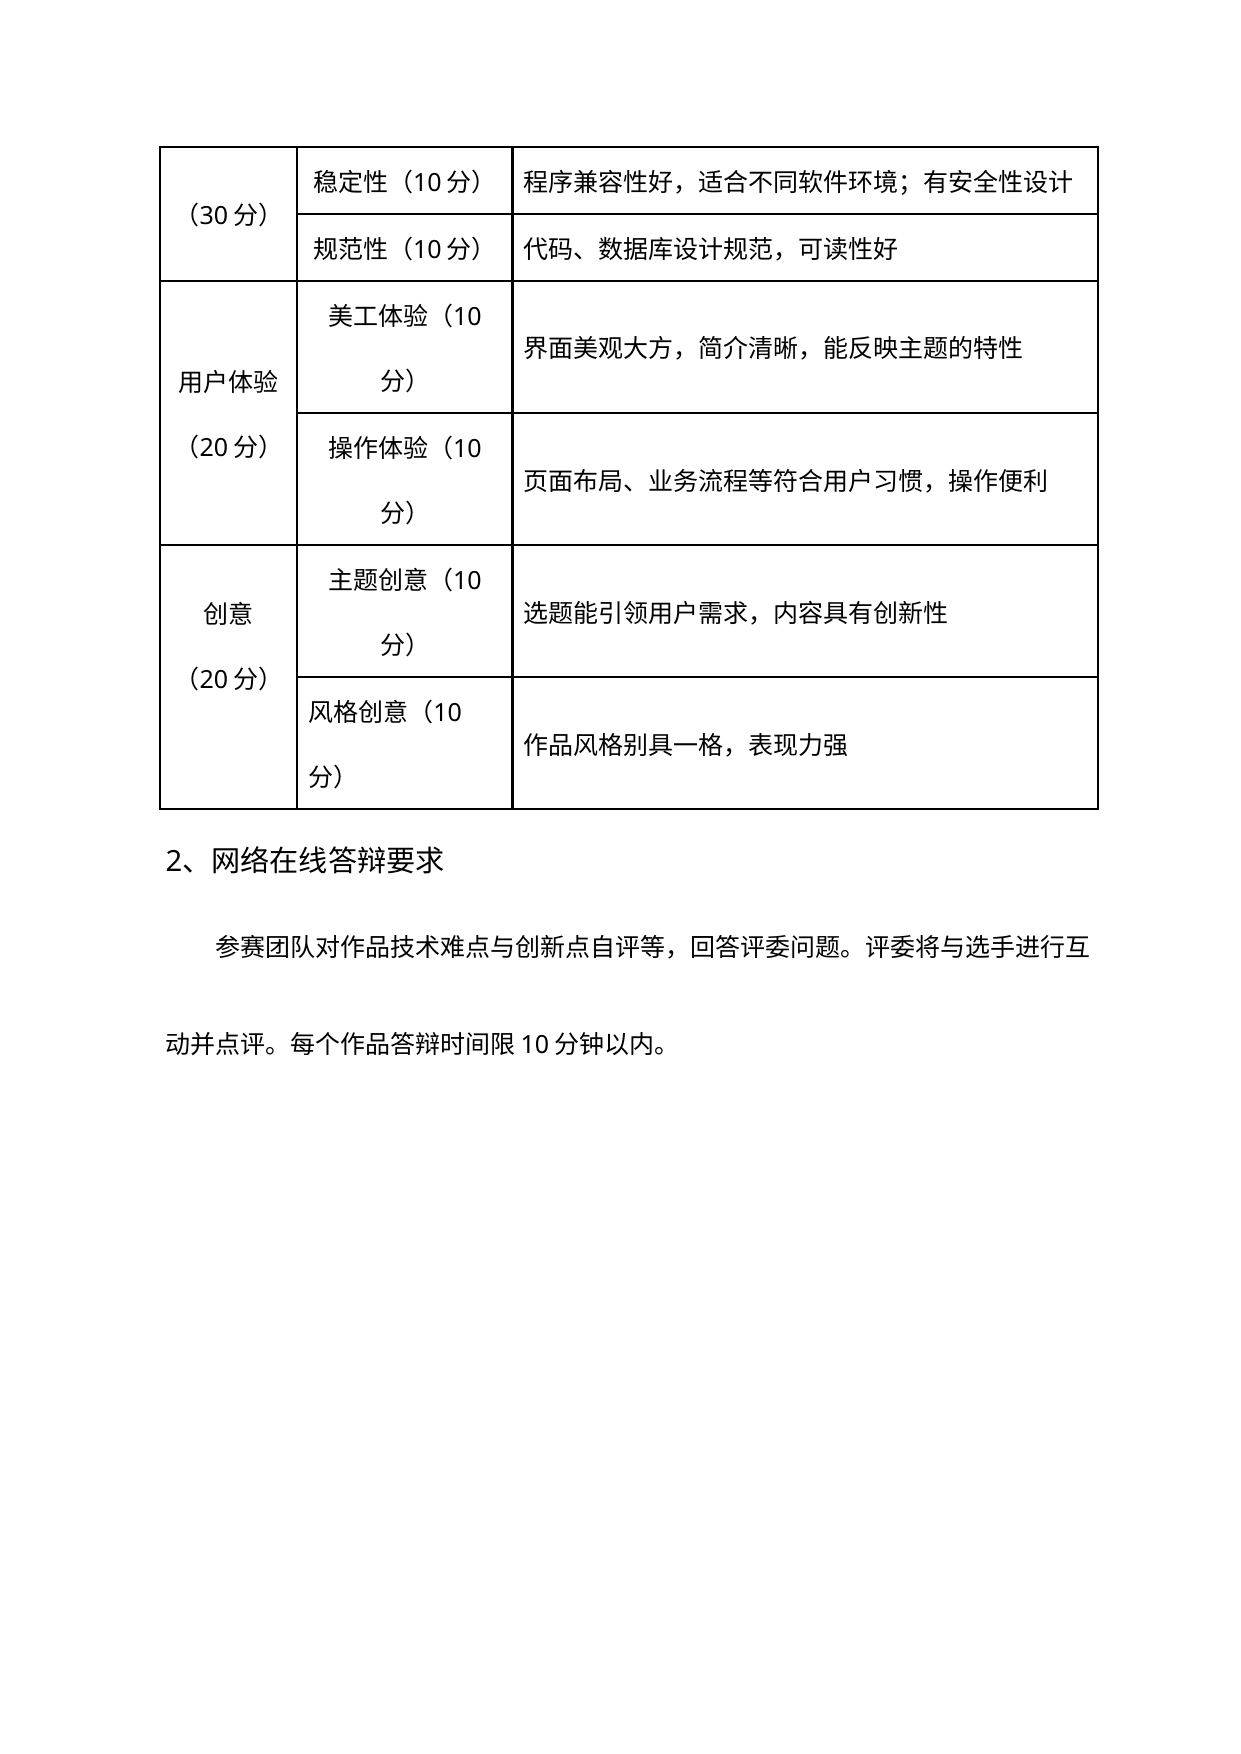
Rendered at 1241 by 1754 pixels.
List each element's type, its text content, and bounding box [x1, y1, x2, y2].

table_cell 选题能引领用户需求，内容具有创新性 [514, 546, 1097, 676]
table_cell 页面布局、业务流程等符合用户习惯，操作便利 [514, 414, 1097, 544]
table_cell 创意 （20分） [161, 546, 296, 808]
table_cell 操作体验（10分） [298, 414, 511, 544]
table_cell 程序兼容性好，适合不同软件环境；有安全性设计 [514, 148, 1097, 213]
table_cell 美工体验（10分） [298, 282, 511, 412]
text 2、网络在线答辩要求 [165, 827, 1092, 892]
table_cell 代码、数据库设计规范，可读性好 [514, 215, 1097, 280]
table_cell 主题创意（10分） [298, 546, 511, 676]
table_cell 用户体验 （20分） [161, 282, 296, 544]
table_cell 作品风格别具一格，表现力强 [514, 678, 1097, 808]
table_cell 规范性（10分） [298, 215, 511, 280]
table_cell 技术 （30分） [161, 148, 296, 280]
table_cell 稳定性（10分） [298, 148, 511, 213]
text 参赛团队对作品技术难点与创新点自评等，回答评委问题。评委将与选手进行互动并点评。每个作品答辩时间限10分钟以内。 [165, 913, 1092, 1075]
table_cell 界面美观大方，简介清晰，能反映主题的特性 [514, 282, 1097, 412]
table_cell 风格创意（10分） [298, 678, 511, 808]
